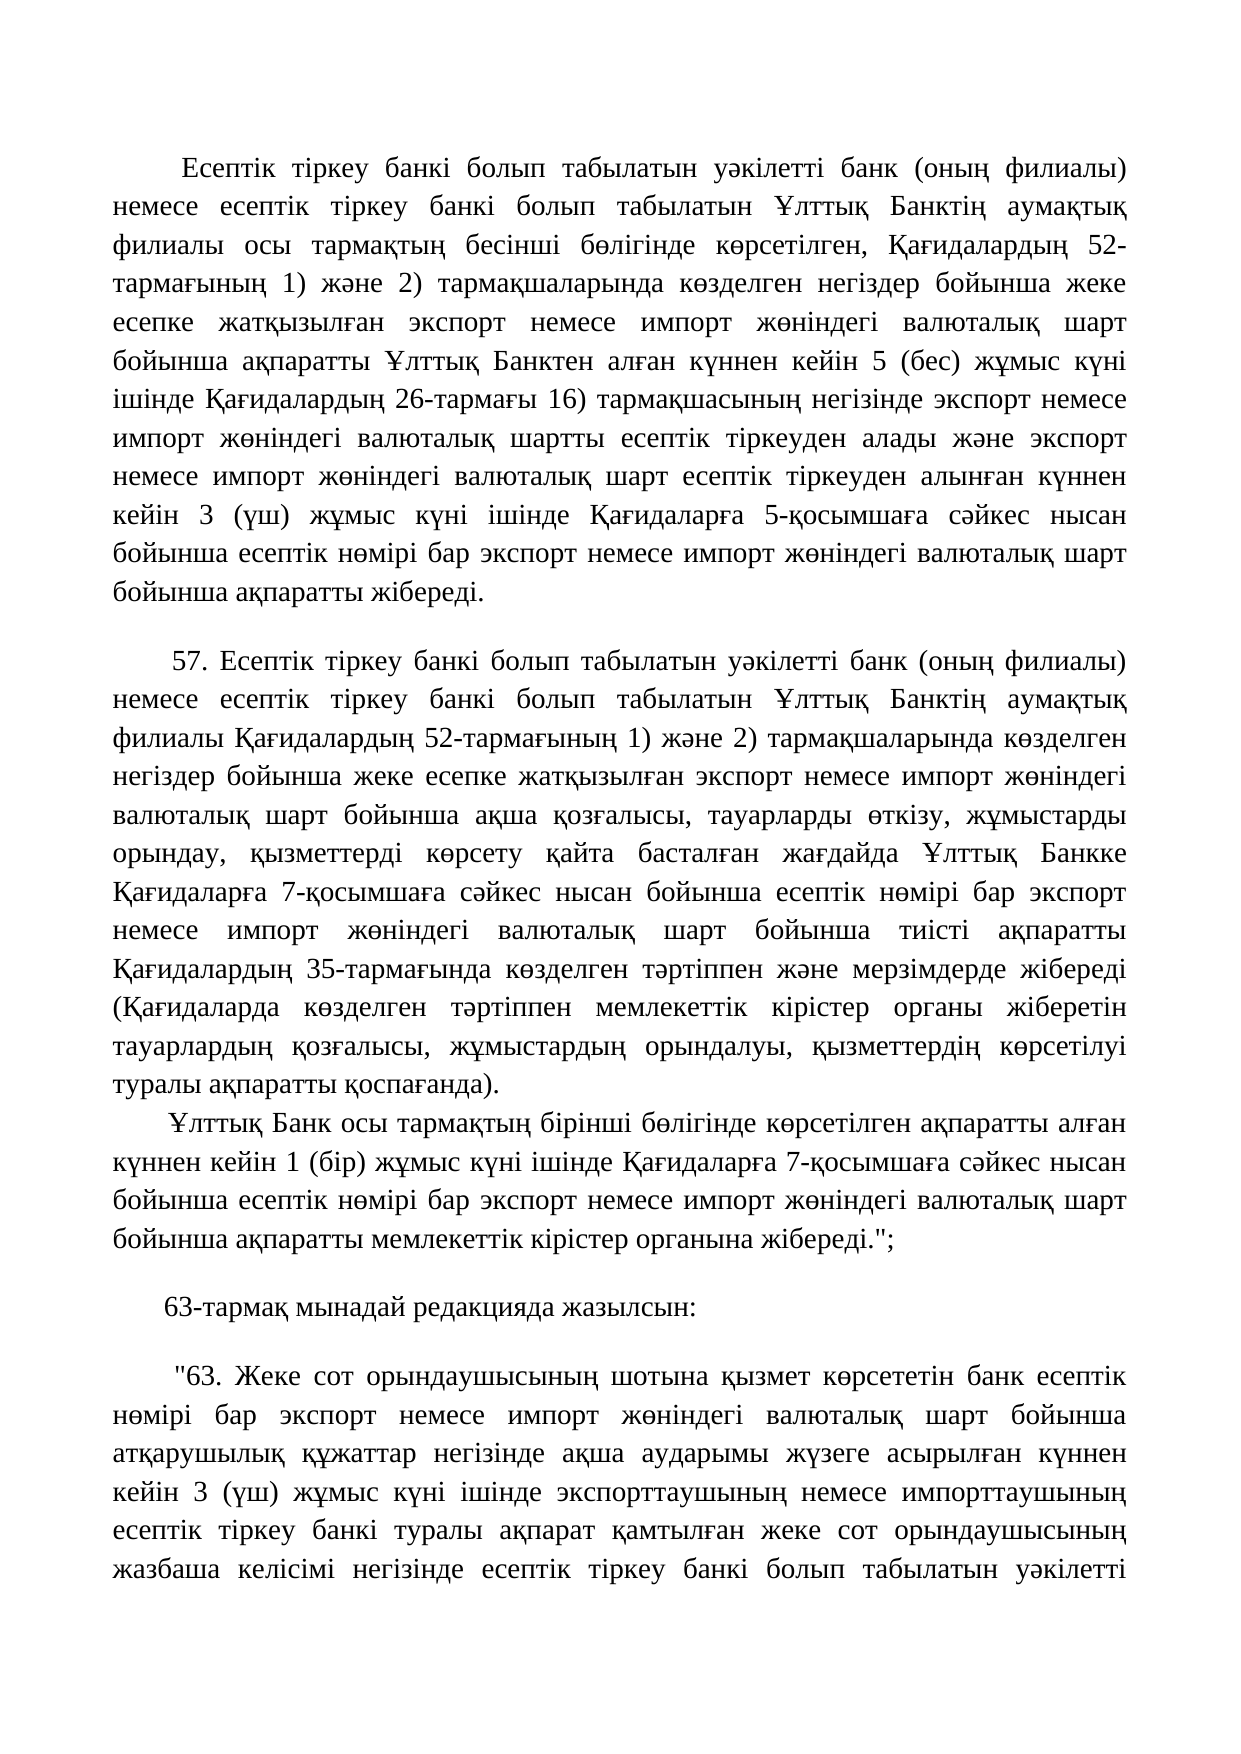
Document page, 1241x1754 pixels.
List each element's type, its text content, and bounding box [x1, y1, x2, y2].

text 57. Есептік тіркеу банкі болып табылатын уәкілетті банк (оның филиалы) немесе есептік тіркеу банкі болып табылатын Ұлттық Банктің аумақтық филиалы Қағидалардың 52-тармағының 1) және 2) тармақшаларында көзделген негіздер бойынша жеке есепке жатқызылған экспорт немесе импорт жөніндегі валюталық шарт бойынша ақша қозғалысы, тауарларды өткізу, жұмыстарды орындау, қызметтерді көрсету қайта басталған жағдайда Ұлттық Банкке Қағидаларға 7-қосымшаға сәйкес нысан бойынша есептік нөмірі бар экспорт немесе импорт жөніндегі валюталық шарт бойынша тиісті ақпаратты Қағидалардың 35-тармағында көзделген тәртіппен және мерзімдерде жібереді (Қағидаларда көзделген тәртіппен мемлекеттік кірістер органы жіберетін тауарлардың қозғалысы, жұмыстардың орындалуы, қызметтердің көрсетілуі туралы ақпаратты қоспағанда). [112, 643, 1128, 1100]
text Ұлттық Банк осы тармақтың бірінші бөлігінде көрсетілген ақпаратты алған күннен кейін 1 (бір) жұмыс күні ішінде Қағидаларға 7-қосымшаға сәйкес нысан бойынша есептік нөмірі бар экспорт немесе импорт жөніндегі валюталық шарт бойынша ақпаратты мемлекеттік кірістер органына жібереді."; [112, 1105, 1128, 1254]
text Есептік тіркеу банкі болып табылатын уәкілетті банк (оның филиалы) немесе есептік тіркеу банкі болып табылатын Ұлттық Банктің аумақтық филиалы осы тармақтың бесінші бөлігінде көрсетілген, Қағидалардың 52-тармағының 1) және 2) тармақшаларында көзделген негіздер бойынша жеке есепке жатқызылған экспорт немесе импорт жөніндегі валюталық шарт бойынша ақпаратты Ұлттық Банктен алған күннен кейін 5 (бес) жұмыс күні ішінде Қағидалардың 26-тармағы 16) тармақшасының негізінде экспорт немесе импорт жөніндегі валюталық шартты есептік тіркеуден алады және экспорт немесе импорт жөніндегі валюталық шарт есептік тіркеуден алынған күннен кейін 3 (үш) жұмыс күні ішінде Қағидаларға 5-қосымшаға сәйкес нысан бойынша есептік нөмірі бар экспорт немесе импорт жөніндегі валюталық шарт бойынша ақпаратты жібереді. [112, 150, 1128, 607]
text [112, 1358, 1128, 1584]
text 63-тармақ мынадай редакцияда жазылсын: [112, 1289, 1128, 1323]
